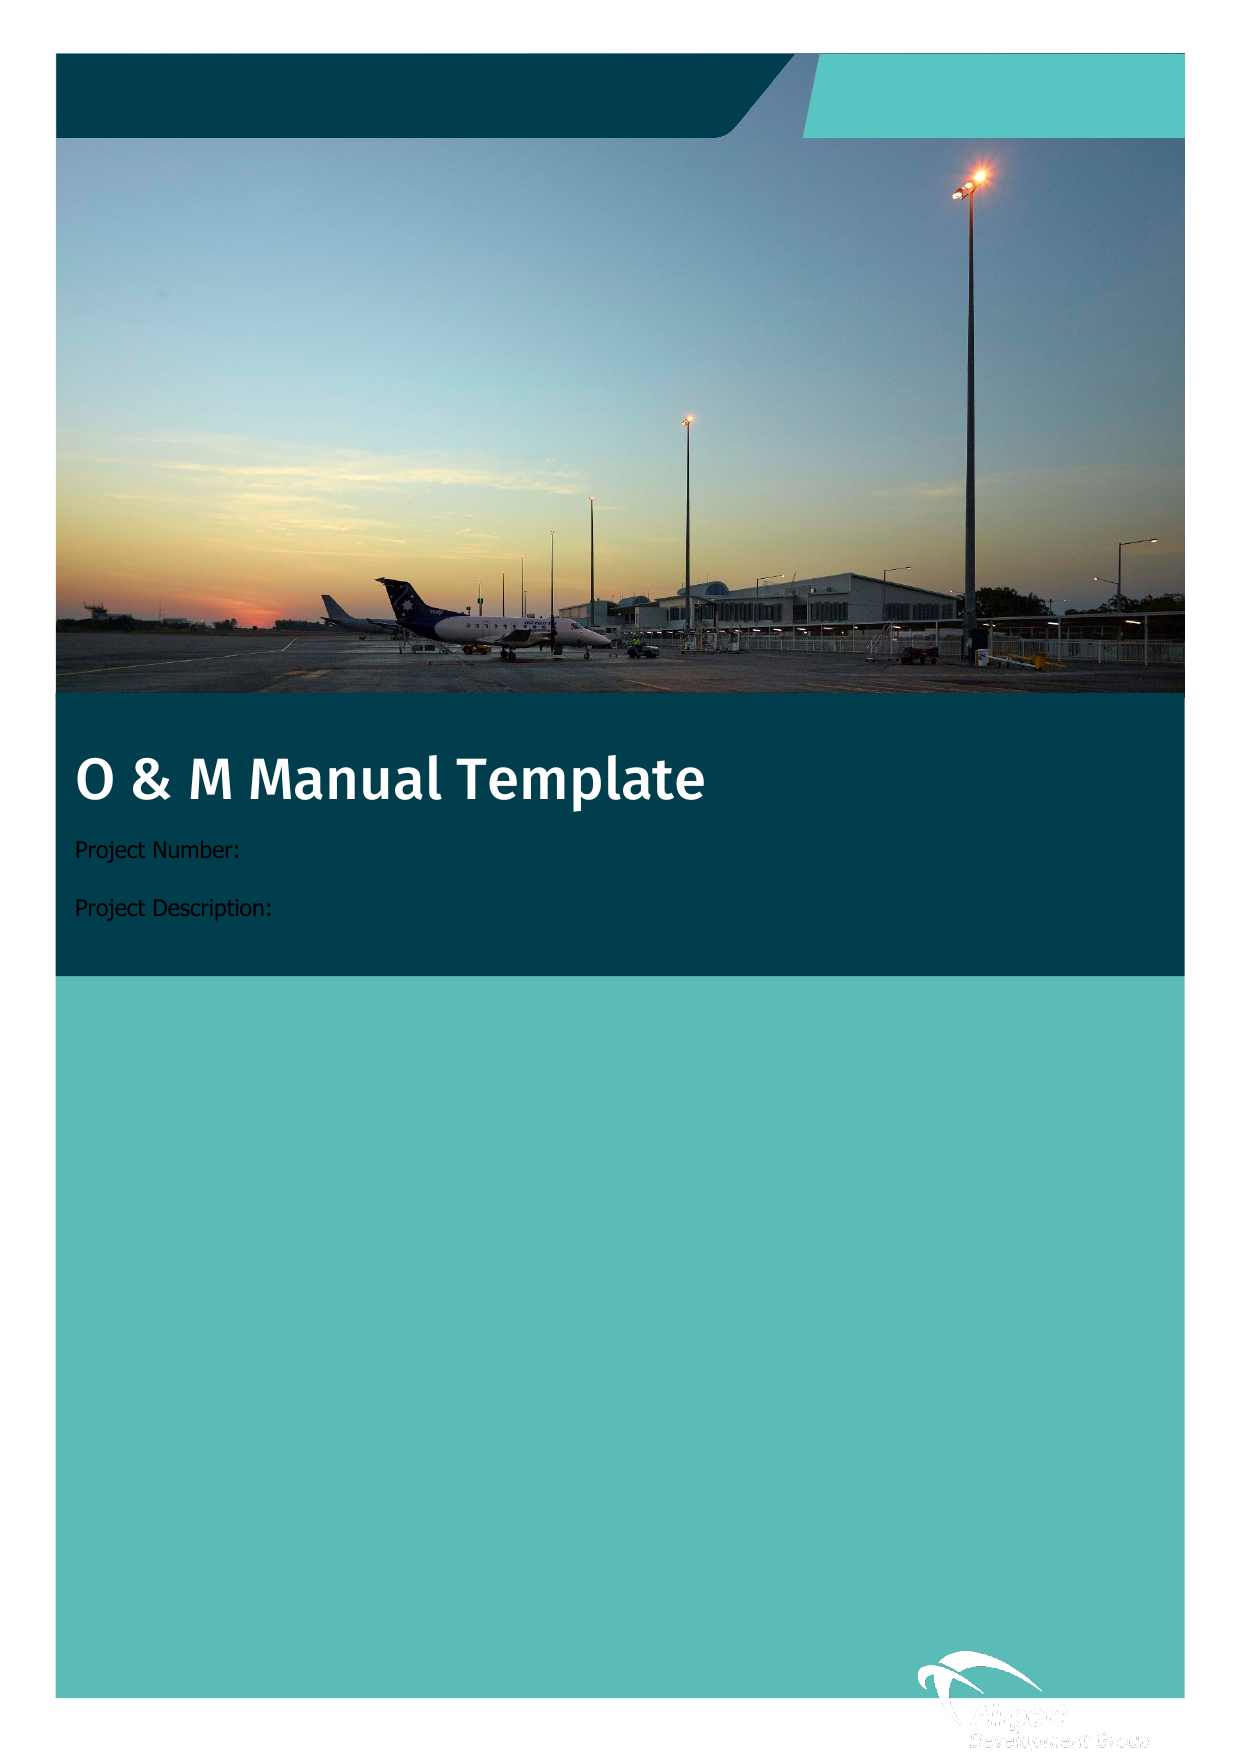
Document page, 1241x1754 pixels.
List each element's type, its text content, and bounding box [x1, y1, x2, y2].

picture [917, 1651, 1150, 1750]
picture [55, 53, 1186, 692]
text O & M Manual Template [75, 753, 1165, 811]
